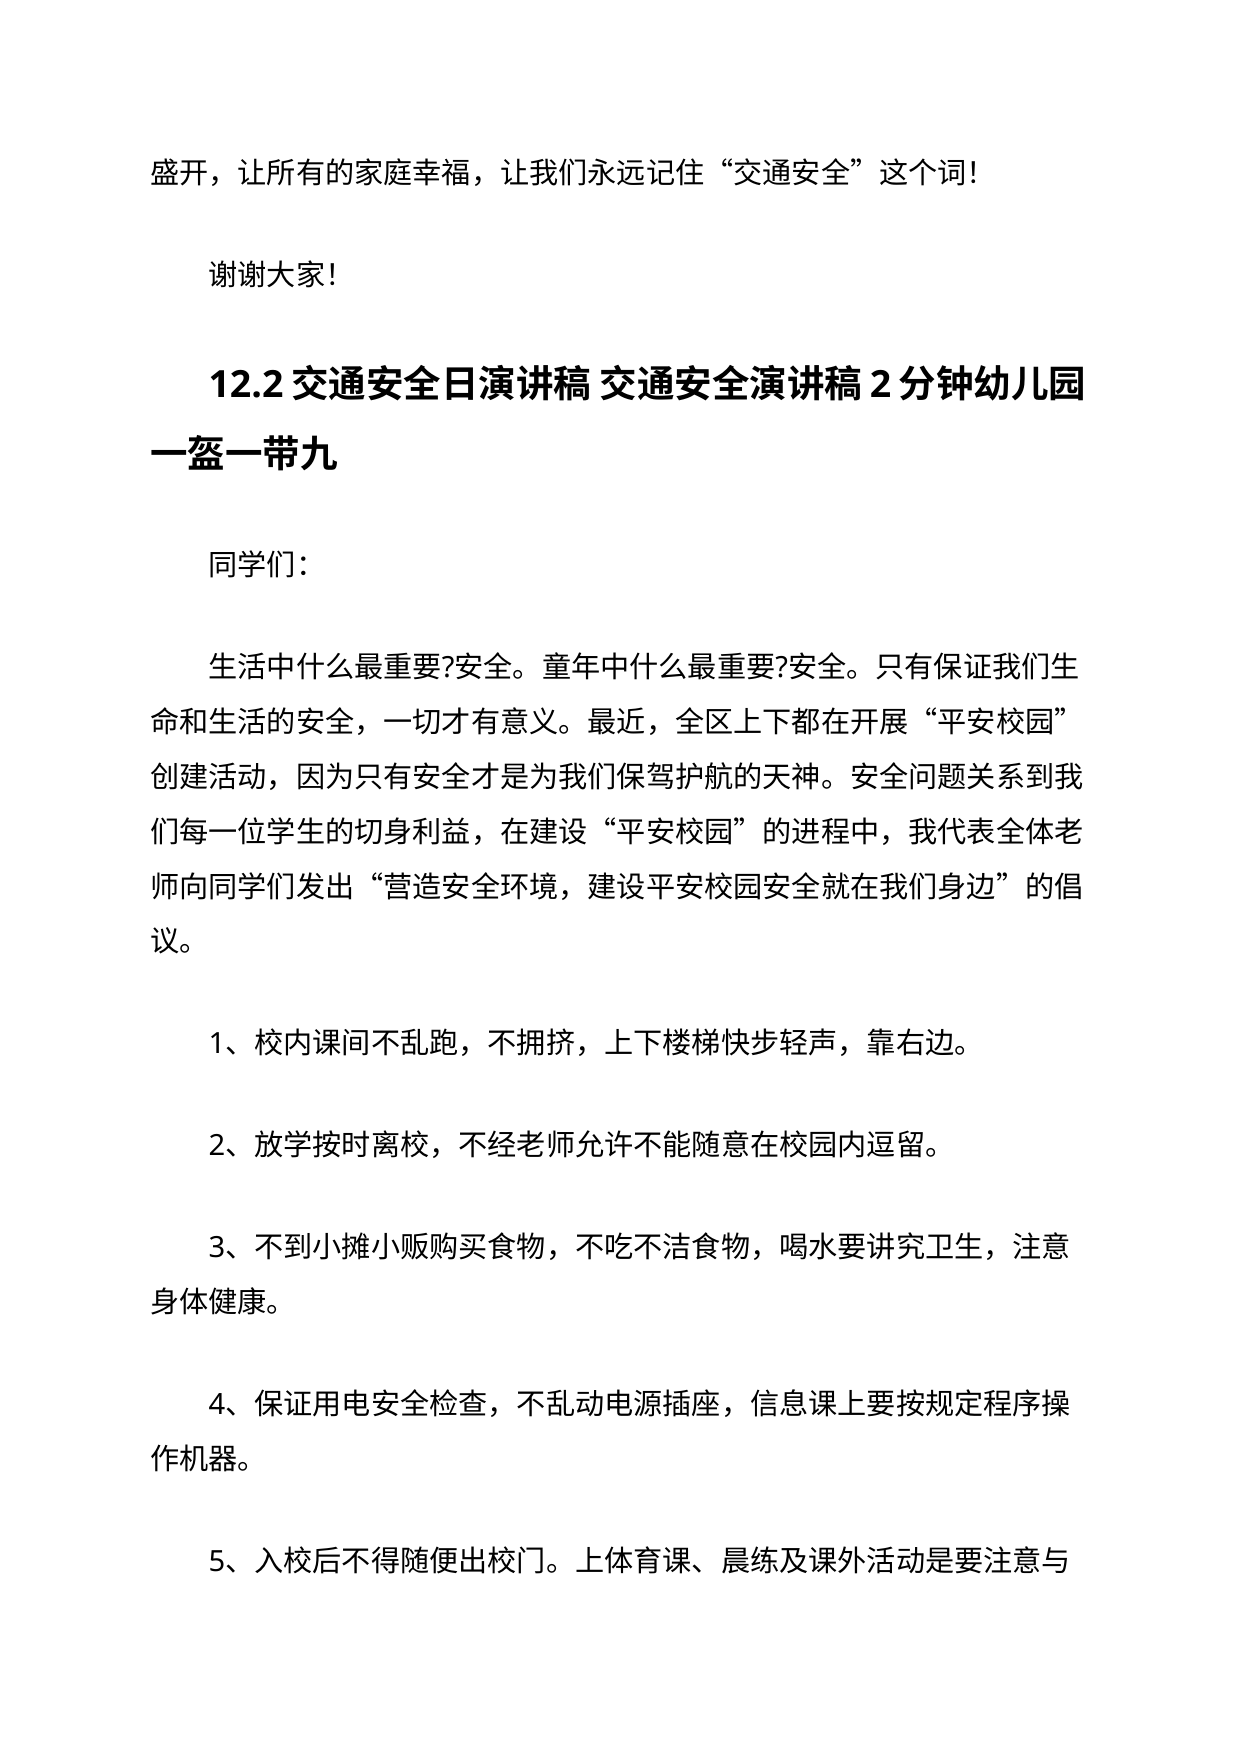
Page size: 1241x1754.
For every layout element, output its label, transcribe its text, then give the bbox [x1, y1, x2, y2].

text 1、校内课间不乱跑，不拥挤，上下楼梯快步轻声，靠右边。 [150, 1020, 1090, 1062]
text 同学们： [150, 542, 1090, 584]
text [150, 1537, 1090, 1580]
text 2、放学按时离校，不经老师允许不能随意在校园内逗留。 [150, 1122, 1090, 1164]
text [150, 150, 1090, 192]
text 生活中什么最重要?安全。童年中什么最重要?安全。只有保证我们生命和生活的安全，一切才有意义。最近，全区上下都在开展“平安校园”创建活动，因为只有安全才是为我们保驾护航的天神。安全问题关系到我们每一位学生的切身利益，在建设“平安校园”的进程中，我代表全体老师向同学们发出“营造安全环境，建设平安校园安全就在我们身边”的倡议。 [150, 643, 1090, 960]
text 3、不到小摊小贩购买食物，不吃不洁食物，喝水要讲究卫生，注意身体健康。 [150, 1224, 1090, 1321]
text 4、保证用电安全检查，不乱动电源插座，信息课上要按规定程序操作机器。 [150, 1381, 1090, 1478]
text 12.2交通安全日演讲稿 交通安全演讲稿2分钟幼儿园一盔一带九 [150, 353, 1090, 478]
text 谢谢大家！ [150, 252, 1090, 294]
